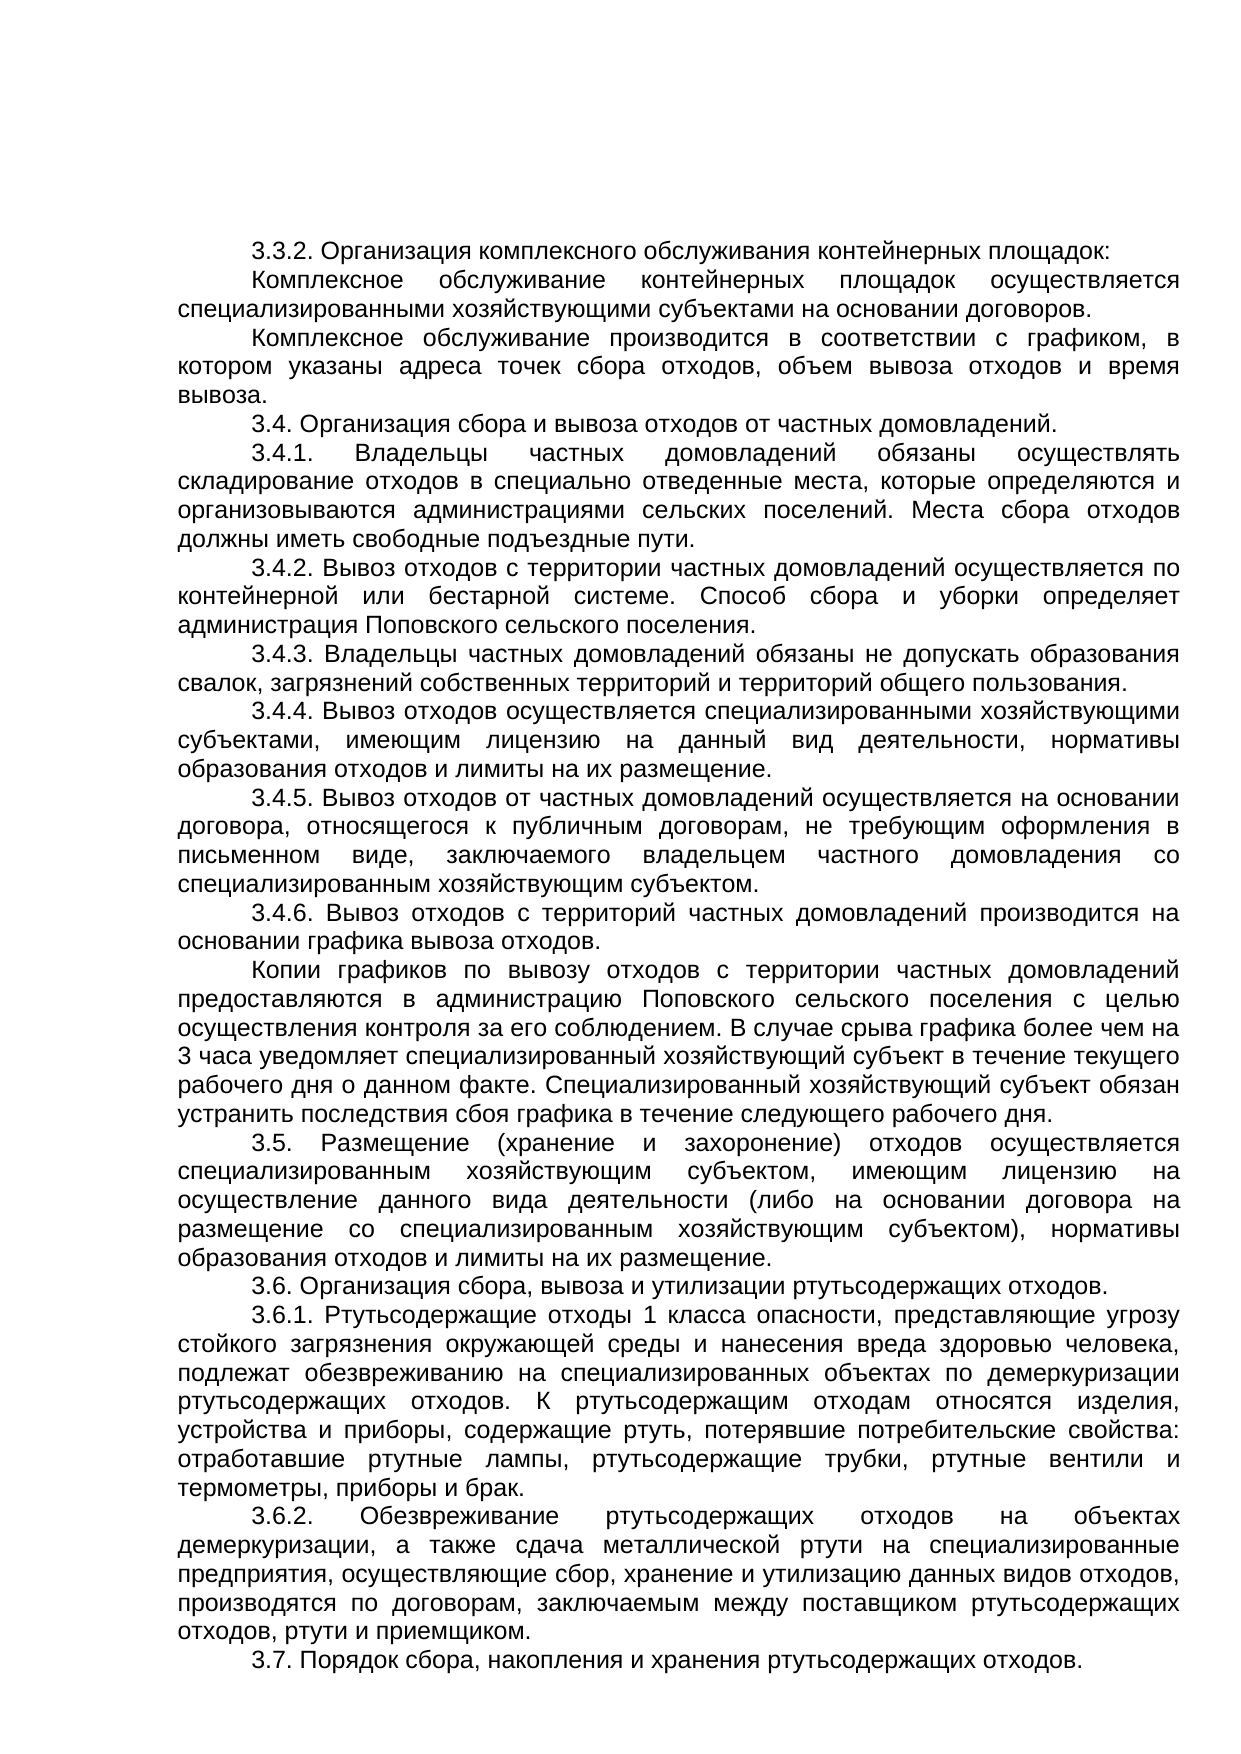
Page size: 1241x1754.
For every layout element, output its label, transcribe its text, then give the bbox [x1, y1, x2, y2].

text 3.4.1. Владельцы частных домовладений обязаны осуществлять складирование отходов в специально отведенные места, которые определяются и организовываются администрациями сельских поселений. Места сбора отходов должны иметь свободные подъездные пути. [177, 437, 1181, 552]
text 3.5. Размещение (хранение и захоронение) отходов осуществляется специализированным хозяйствующим субъектом, имеющим лицензию на осуществление данного вида деятельности (либо на основании договора на размещение со специализированным хозяйствующим субъектом), нормативы образования отходов и лимиты на их размещение. [177, 1127, 1181, 1271]
text Комплексное обслуживание производится в соответствии с графиком, в котором указаны адреса точек сбора отходов, объем вывоза отходов и время вывоза. [177, 322, 1181, 409]
text 3.4. Организация сбора и вывоза отходов от частных домовладений. [177, 409, 1181, 437]
text Комплексное обслуживание контейнерных площадок осуществляется специализированными хозяйствующими субъектами на основании договоров. [177, 265, 1181, 322]
text Копии графиков по вывозу отходов с территории частных домовладений предоставляются в администрацию Поповского сельского поселения с целью осуществления контроля за его соблюдением. В случае срыва графика более чем на 3 часа уведомляет специализированный хозяйствующий субъект в течение текущего рабочего дня о данном факте. Специализированный хозяйствующий субъект обязан устранить последствия сбоя графика в течение следующего рабочего дня. [177, 955, 1181, 1127]
text 3.6.2. Обезвреживание ртутьсодержащих отходов на объектах демеркуризации, а также сдача металлической ртути на специализированные предприятия, осуществляющие сбор, хранение и утилизацию данных видов отходов, производятся по договорам, заключаемым между поставщиком ртутьсодержащих отходов, ртути и приемщиком. [177, 1501, 1181, 1645]
text 3.4.4. Вывоз отходов осуществляется специализированными хозяйствующими субъектами, имеющим лицензию на данный вид деятельности, нормативы образования отходов и лимиты на их размещение. [177, 696, 1181, 782]
text 3.6. Организация сбора, вывоза и утилизации ртутьсодержащих отходов. [177, 1271, 1181, 1300]
text 3.3.2. Организация комплексного обслуживания контейнерных площадок: [177, 236, 1181, 265]
text 3.7. Порядок сбора, накопления и хранения ртутьсодержащих отходов. [177, 1645, 1181, 1674]
text 3.4.6. Вывоз отходов с территорий частных домовладений производится на основании графика вывоза отходов. [177, 897, 1181, 955]
text 3.4.3. Владельцы частных домовладений обязаны не допускать образования свалок, загрязнений собственных территорий и территорий общего пользования. [177, 639, 1181, 696]
text 3.6.1. Ртутьсодержащие отходы 1 класса опасности, представляющие угрозу стойкого загрязнения окружающей среды и нанесения вреда здоровью человека, подлежат обезвреживанию на специализированных объектах по демеркуризации ртутьсодержащих отходов. К ртутьсодержащим отходам относятся изделия, устройства и приборы, содержащие ртуть, потерявшие потребительские свойства: отработавшие ртутные лампы, ртутьсодержащие трубки, ртутные вентили и термометры, приборы и брак. [177, 1300, 1181, 1501]
text 3.4.2. Вывоз отходов с территории частных домовладений осуществляется по контейнерной или бестарной системе. Способ сбора и уборки определяет администрация Поповского сельского поселения. [177, 552, 1181, 639]
text 3.4.5. Вывоз отходов от частных домовладений осуществляется на основании договора, относящегося к публичным договорам, не требующим оформления в письменном виде, заключаемого владельцем частного домовладения со специализированным хозяйствующим субъектом. [177, 782, 1181, 897]
